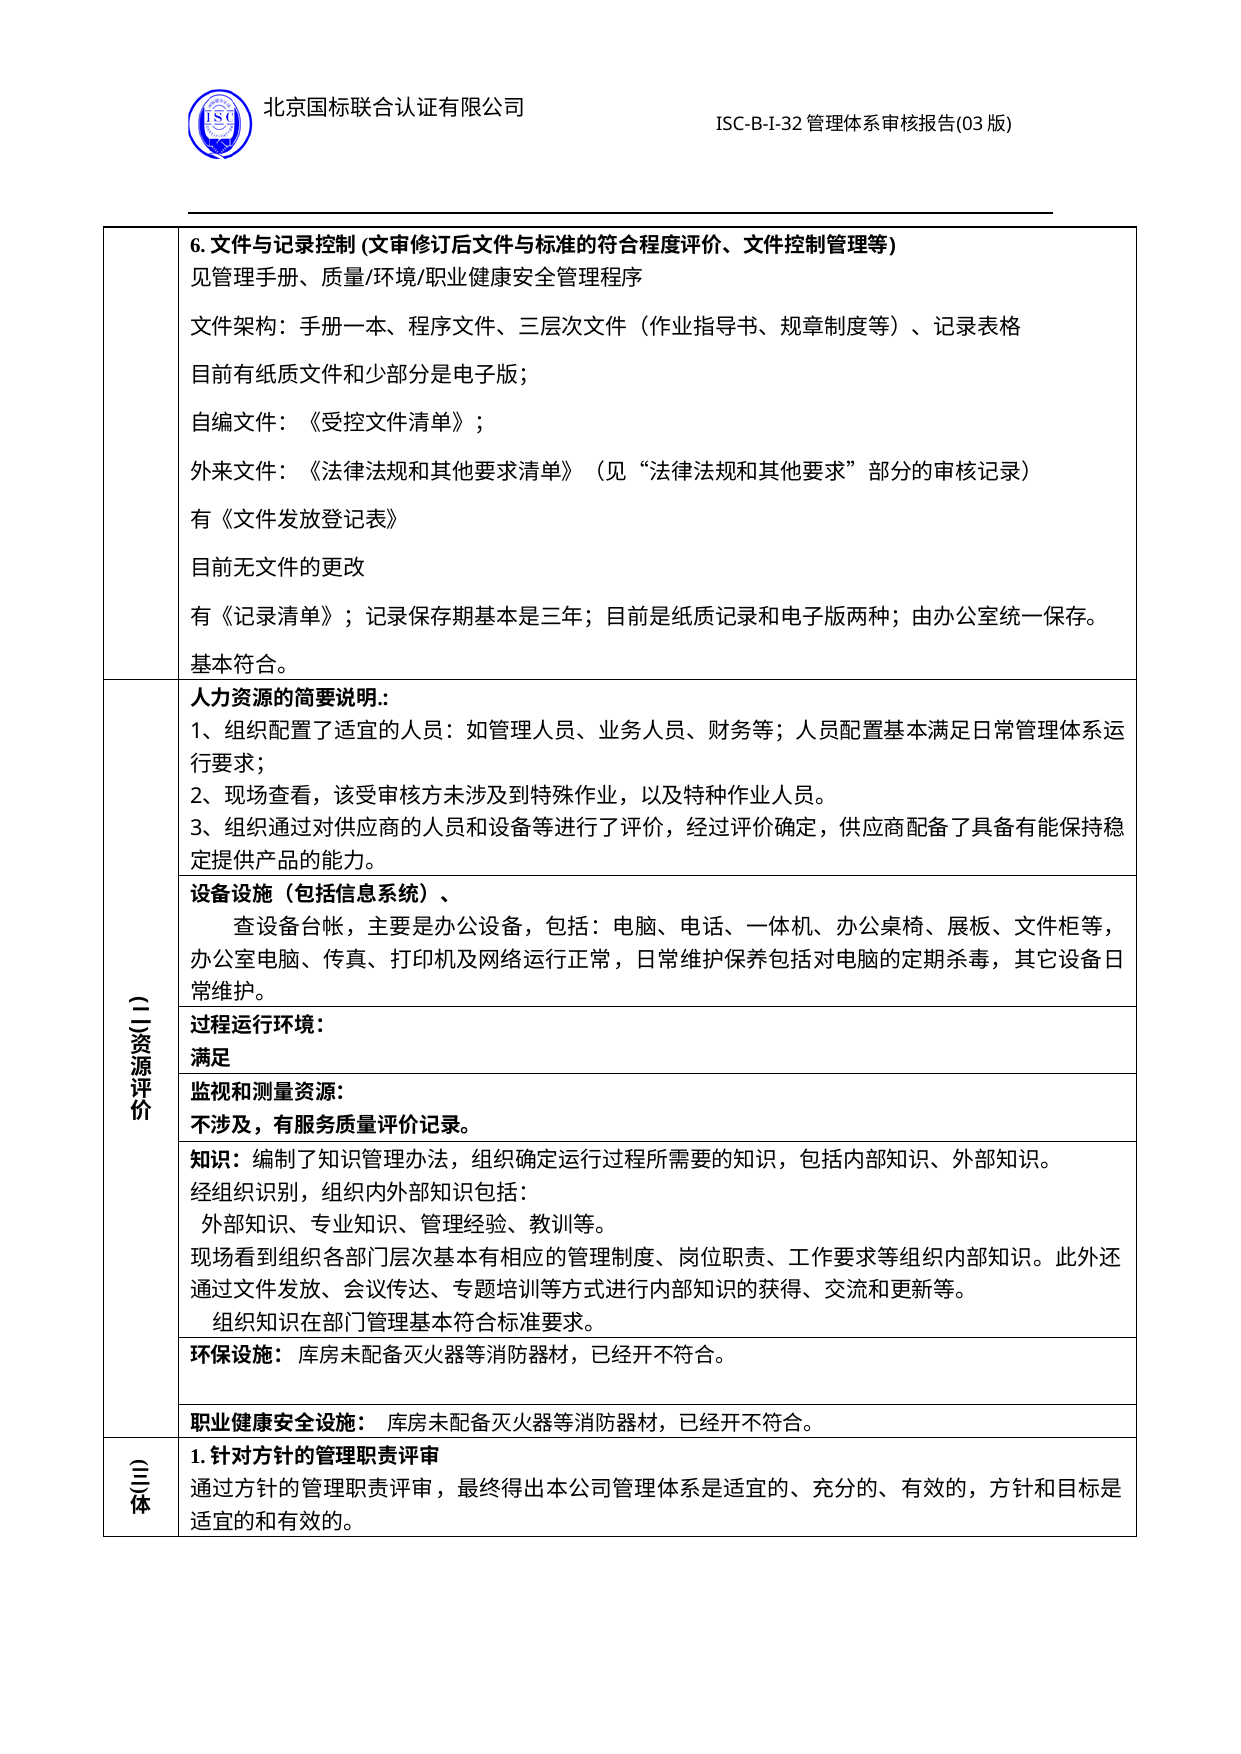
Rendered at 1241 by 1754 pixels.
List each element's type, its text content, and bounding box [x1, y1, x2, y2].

table_cell (二)资源评价 [104, 680, 178, 1437]
table_cell 1. 针对方针的管理职责评审 通过方针的管理职责评审，最终得出本公司管理体系是适宜的、充分的、有效的，方针和目标是适宜的和有效的。 [179, 1438, 1136, 1536]
table_cell 设备设施（包括信息系统）、 查设备台帐，主要是办公设备，包括：电脑、电话、一体机、办公桌椅、展板、文件柜等，办公室电脑、传真、打印机及网络运行正常，日常维护保养包括对电脑的定期杀毒，其它设备日常维护。 [179, 876, 1136, 1006]
table_cell 6. 文件与记录控制 (文审修订后文件与标准的符合程度评价、文件控制管理等) 见管理手册、质量/环境/职业健康安全管理程序 文件架构：手册一本、程序文件、三层次文件（作业指导书、规章制度等）、记录表格 目前有纸质文件和少部分是电子版； 自编文件：《受控文件清单》； 外来文件：《法律法规和其他要求清单》（见“法律法规和其他要求”部分的审核记录） 有《文件发放登记表》 目前无文件的更改 有《记录清单》；记录保存期基本是三年；目前是纸质记录和电子版两种；由办公室统一保存。 基本符合。 [179, 228, 1136, 679]
table_cell 监视和测量资源： 不涉及，有服务质量评价记录。 [179, 1074, 1136, 1141]
table_cell 职业健康安全设施： 库房未配备灭火器等消防器材，已经开不符合。 [179, 1405, 1136, 1437]
picture [187, 89, 253, 158]
table_cell 知识：编制了知识管理办法，组织确定运行过程所需要的知识，包括内部知识、外部知识。 经组织识别，组织内外部知识包括： 外部知识、专业知识、管理经验、教训等。 现场看到组织各部门层次基本有相应的管理制度、岗位职责、工作要求等组织内部知识。此外还通过文件发放、会议传达、专题培训等方式进行内部知识的获得、交流和更新等。 组织知识在部门管理基本符合标准要求。 [179, 1142, 1136, 1337]
table_cell 环保设施： 库房未配备灭火器等消防器材，已经开不符合。 [179, 1338, 1136, 1404]
table_cell (三)体系运行情况 [104, 1438, 178, 1536]
table_cell 过程运行环境： 满足 [179, 1007, 1136, 1073]
table_cell 人力资源的简要说明.: 1、组织配置了适宜的人员：如管理人员、业务人员、财务等；人员配置基本满足日常管理体系运行要求； 2、现场查看，该受审核方未涉及到特殊作业，以及特种作业人员。 3、组织通过对供应商的人员和设备等进行了评价，经过评价确定，供应商配备了具备有能保持稳定提供产品的能力。 [179, 680, 1136, 875]
